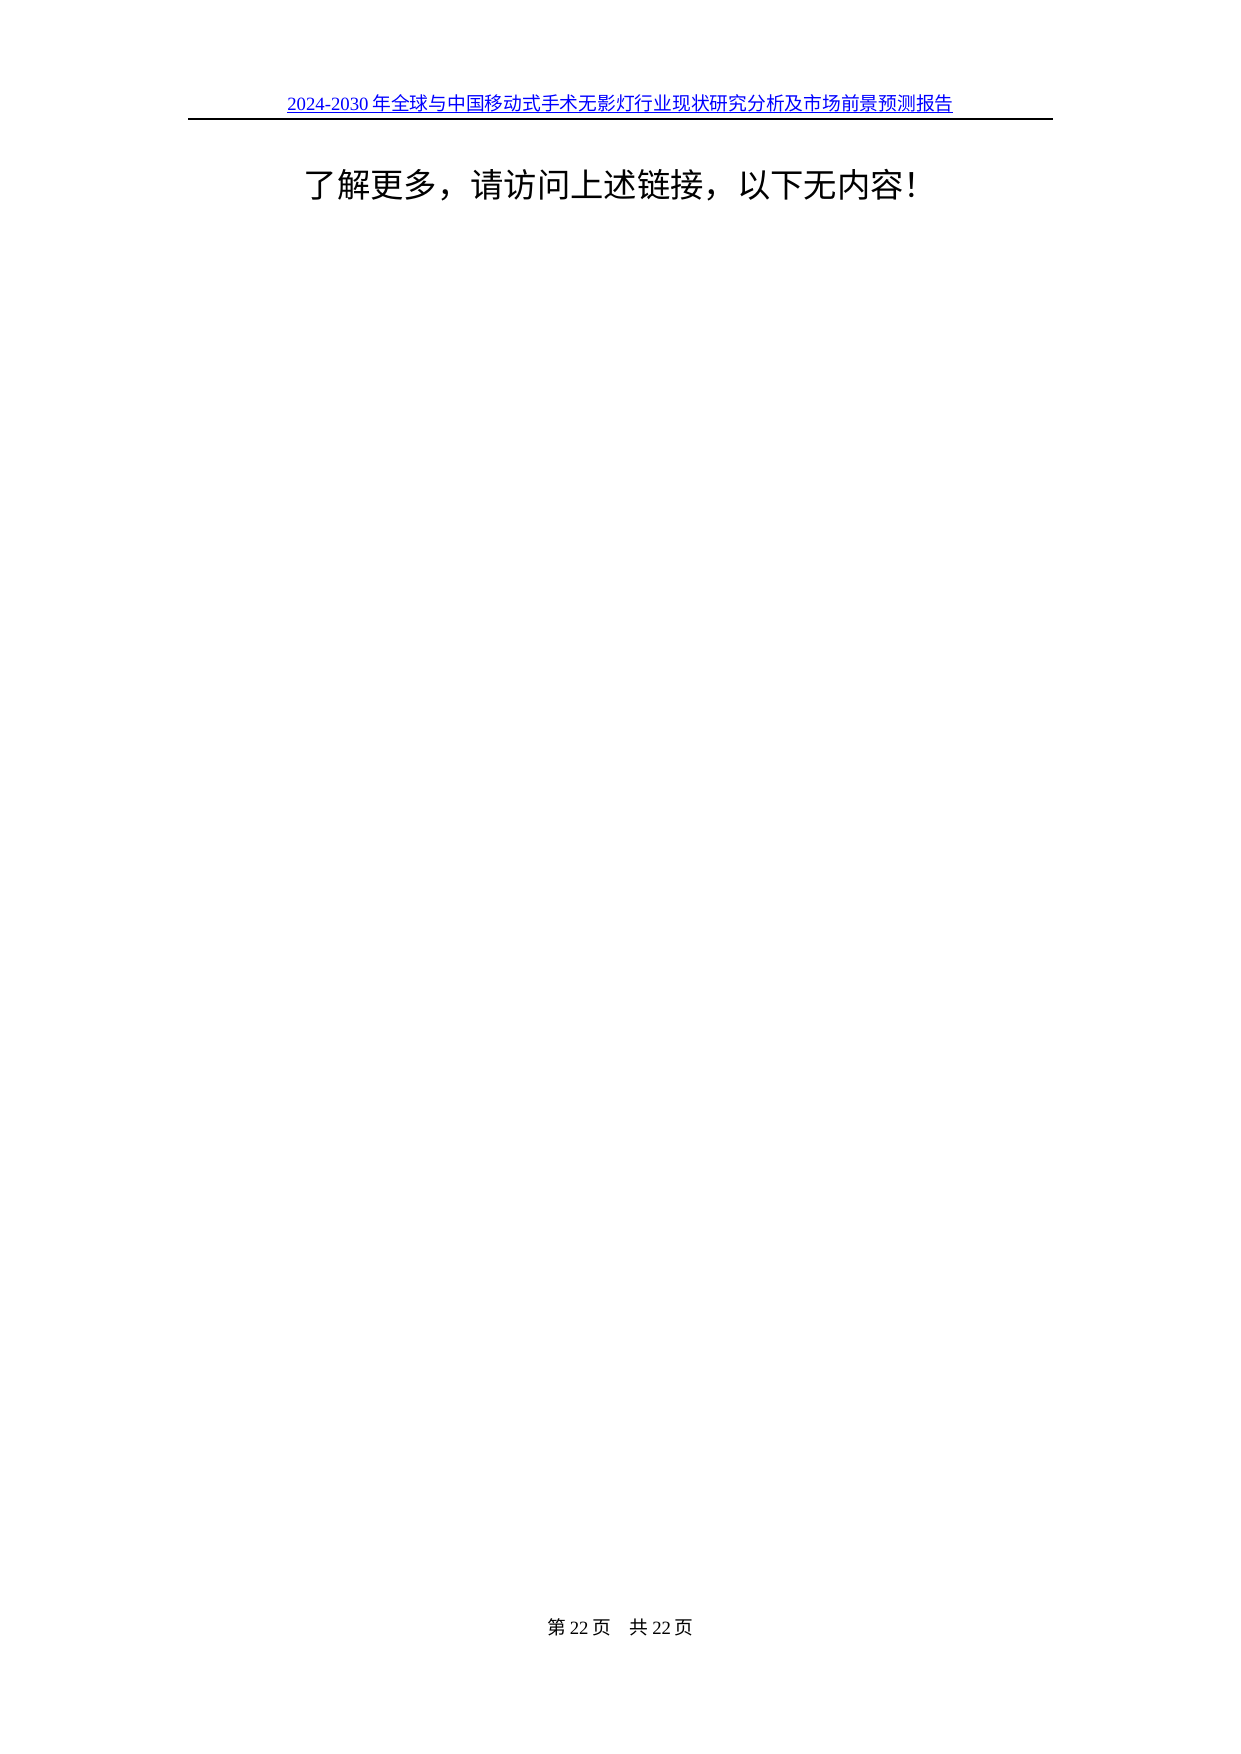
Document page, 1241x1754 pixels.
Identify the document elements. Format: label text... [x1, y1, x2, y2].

title 了解更多，请访问上述链接，以下无内容！ [187, 150, 1053, 215]
